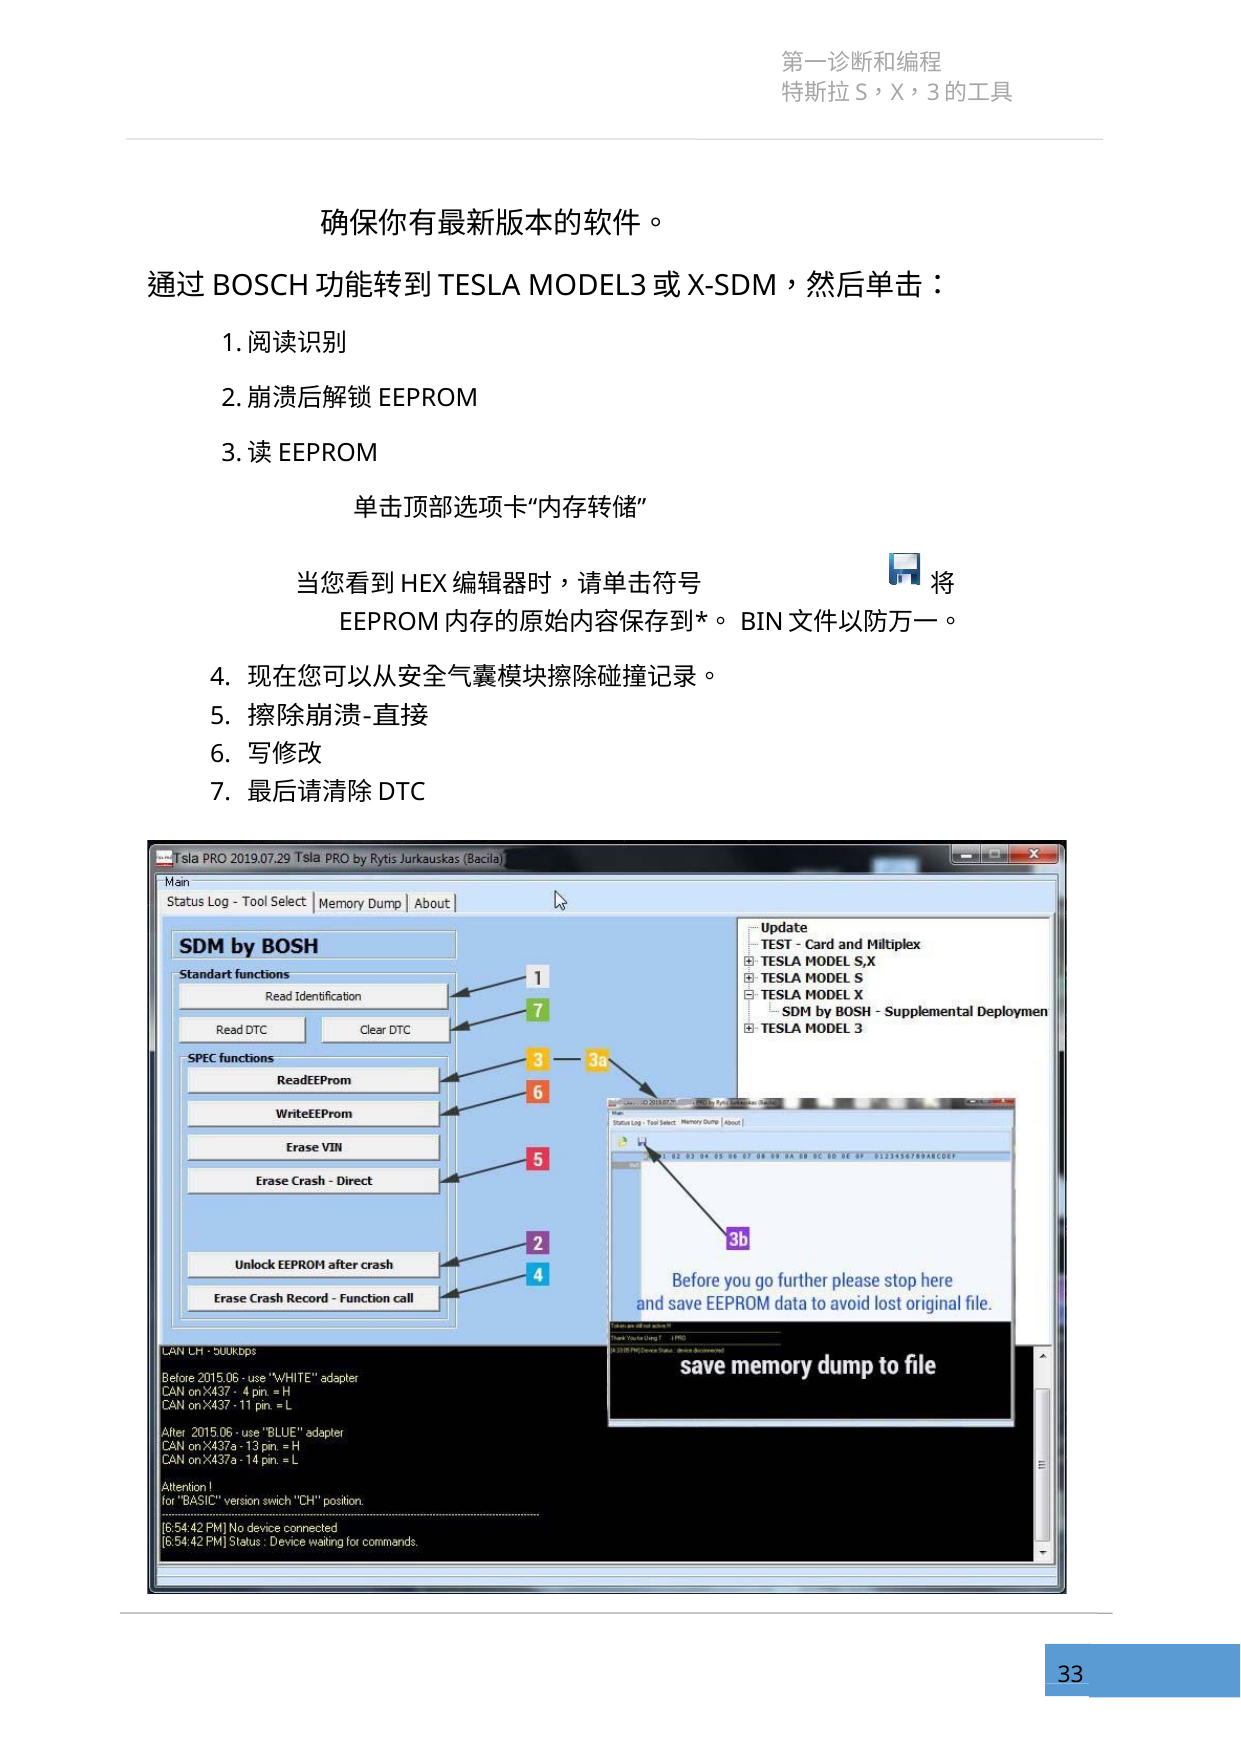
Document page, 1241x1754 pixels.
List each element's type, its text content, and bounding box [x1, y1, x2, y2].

text 通过BOSCH功能转到TESLA MODEL3或X-SDM，然后单击： [147, 264, 1038, 303]
list 现在您可以从安全气囊模块擦除碰撞记录。 [210, 659, 1240, 693]
list 写修改 [210, 735, 1240, 769]
list 最后请清除DTC [210, 773, 1240, 807]
text 确保你有最新版本的软件。 [146, 203, 845, 242]
list 读EEPROM [221, 435, 1240, 469]
text 当您看到HEX编辑器时，请单击符号 将EEPROM内存的原始内容保存到*。 BIN文件以防万一。 [295, 566, 1052, 637]
picture [147, 840, 1067, 1594]
list 擦除崩溃-直接 [210, 697, 1240, 731]
picture [889, 553, 921, 566]
text 单击顶部选项卡“内存转储” [146, 489, 854, 523]
list 崩溃后解锁EEPROM [221, 380, 1240, 414]
list 阅读识别 [221, 325, 1240, 359]
